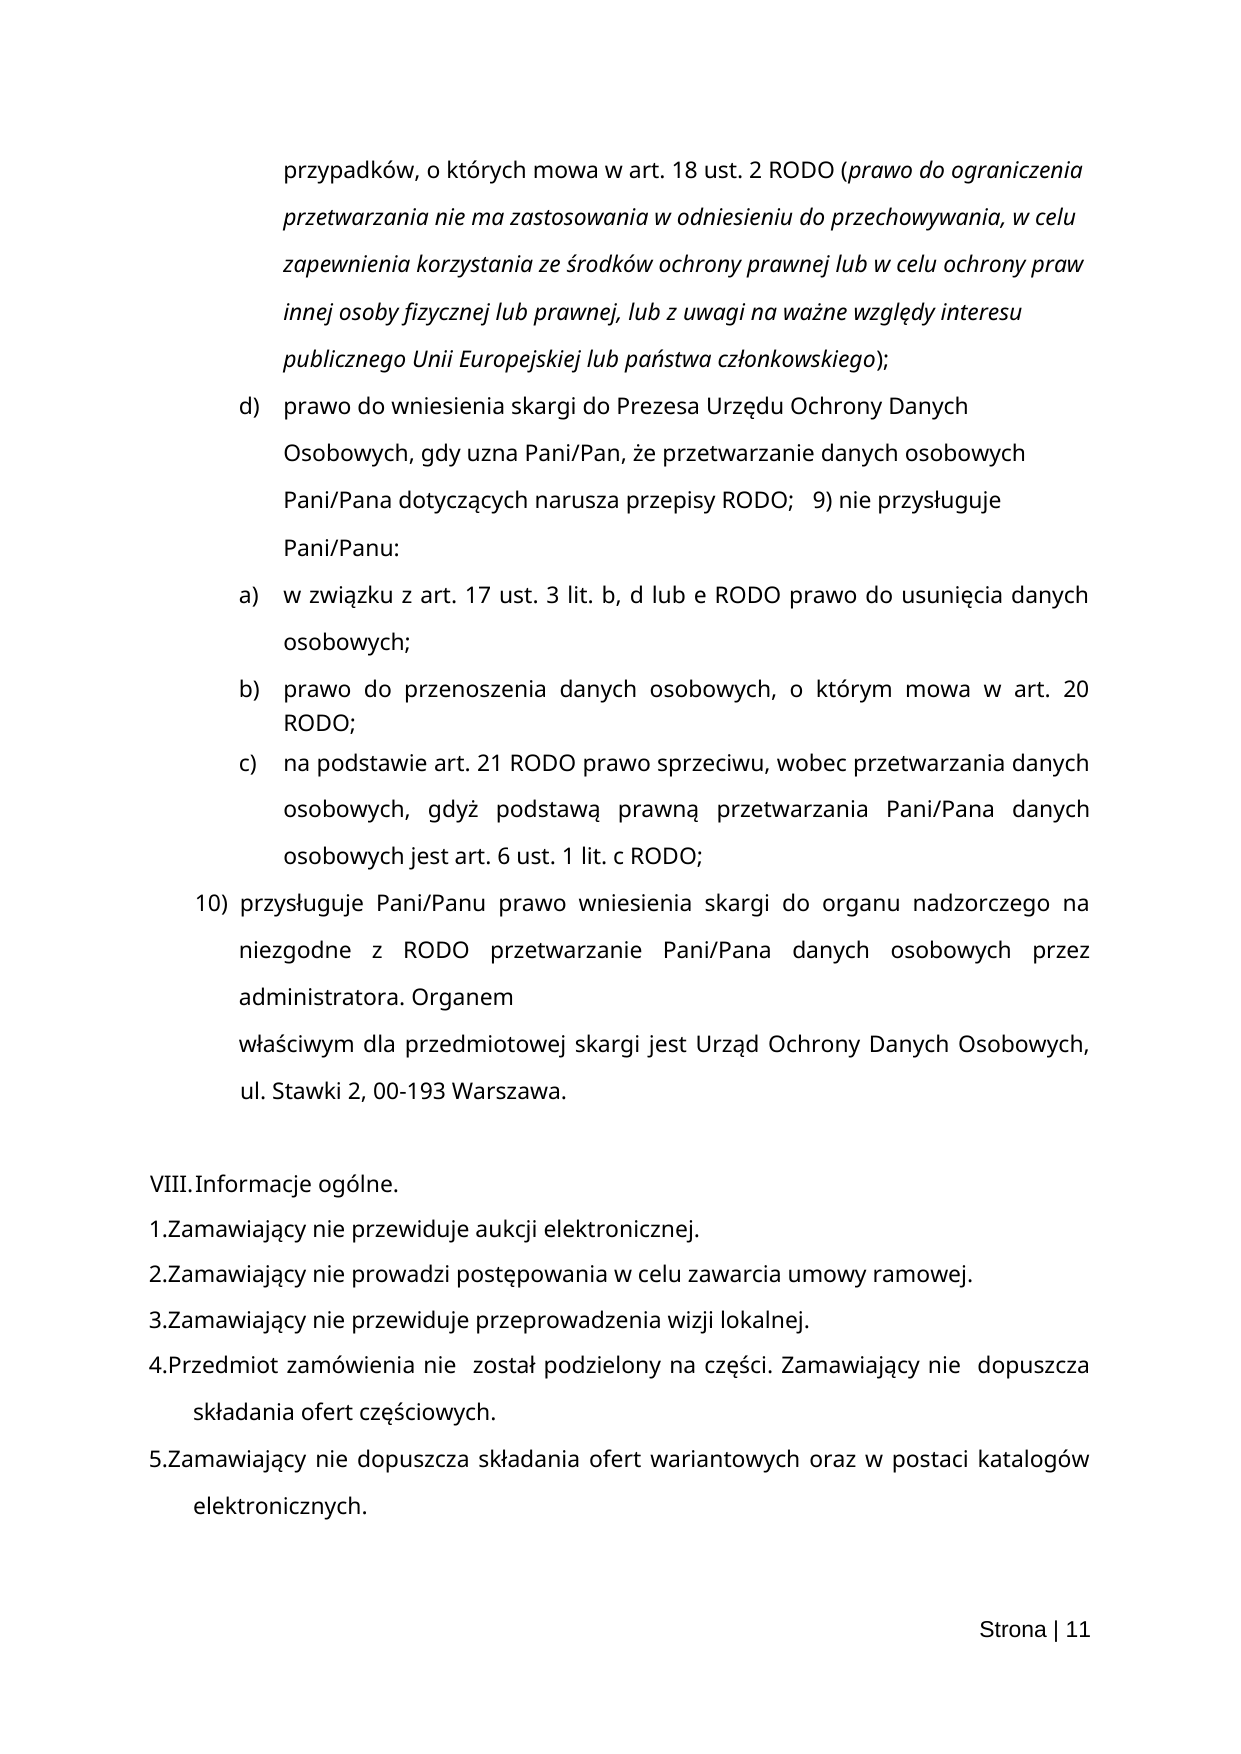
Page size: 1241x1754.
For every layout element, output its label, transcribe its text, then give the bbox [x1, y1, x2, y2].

text właściwym dla przedmiotowej skargi jest Urząd Ochrony Danych Osobowych, ul. Stawki 2, 00-193 Warszawa. [239, 1028, 1091, 1107]
list w związku z art. 17 ust. 3 lit. b, d lub e RODO prawo do usunięcia danych osobowych; [239, 579, 1091, 657]
text 4.Przedmiot zamówienia nie został podzielony na części. Zamawiający nie dopuszcza składania ofert częściowych. [148, 1349, 1091, 1427]
list prawo do przenoszenia danych osobowych, o którym mowa w art. 20 RODO; [239, 673, 1091, 738]
text 3.Zamawiający nie przewiduje przeprowadzenia wizji lokalnej. [148, 1303, 1091, 1335]
list prawo do wniesienia skargi do Prezesa Urzędu Ochrony Danych Osobowych, gdy uzna Pani/Pan, że przetwarzanie danych osobowych Pani/Pana dotyczących narusza przepisy RODO; 9) nie przysługuje Pani/Panu: [239, 390, 1091, 563]
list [239, 154, 1091, 374]
text 10) przysługuje Pani/Panu prawo wniesienia skargi do organu nadzorczego na niezgodne z RODO przetwarzanie Pani/Pana danych osobowych przez administratora. Organem [194, 887, 1091, 1012]
text 2.Zamawiający nie prowadzi postępowania w celu zawarcia umowy ramowej. [148, 1258, 1091, 1289]
text 5.Zamawiający nie dopuszcza składania ofert wariantowych oraz w postaci katalogów elektronicznych. [148, 1443, 1091, 1522]
text 1.Zamawiający nie przewiduje aukcji elektronicznej. [148, 1213, 1091, 1244]
list na podstawie art. 21 RODO prawo sprzeciwu, wobec przetwarzania danych osobowych, gdyż podstawą prawną przetwarzania Pani/Pana danych osobowych jest art. 6 ust. 1 lit. c RODO; [239, 747, 1091, 871]
list Informacje ogólne. [150, 1168, 1091, 1199]
